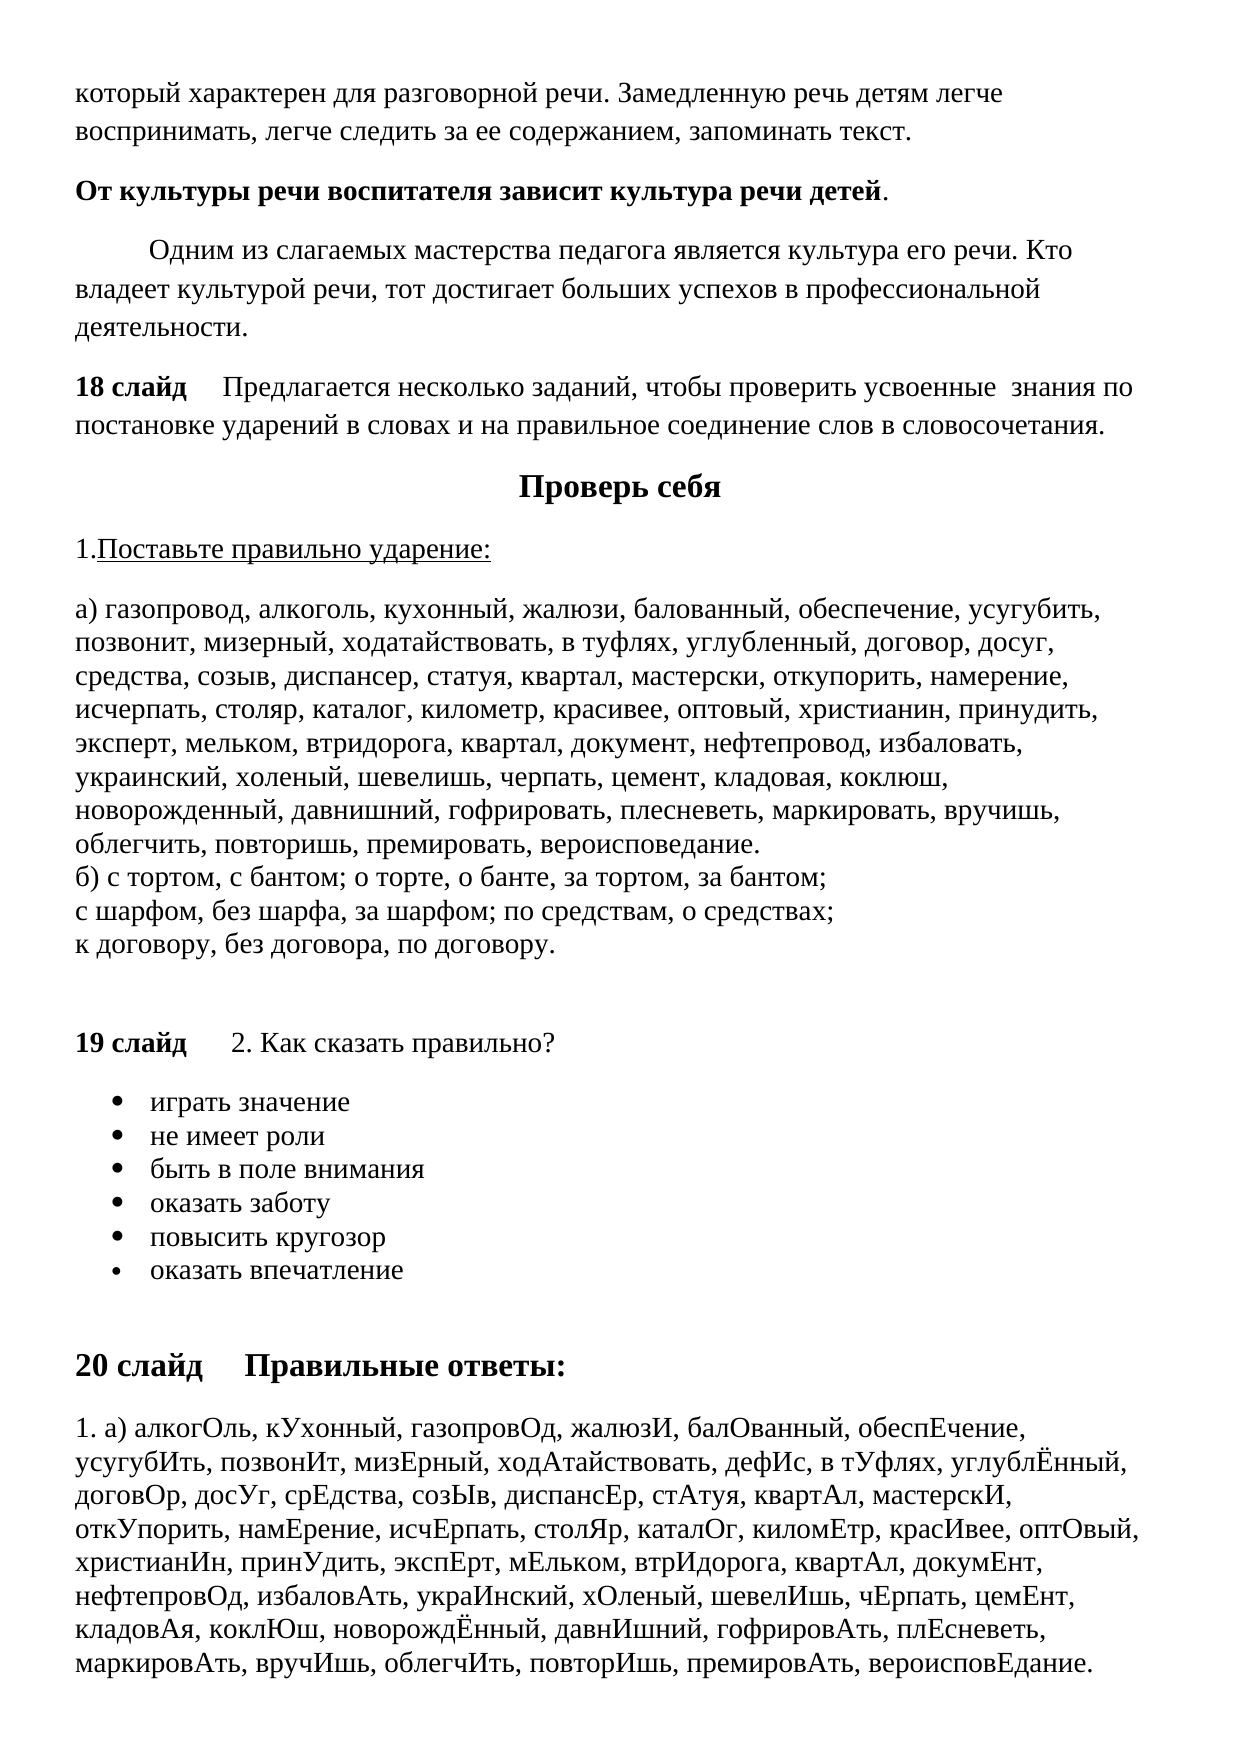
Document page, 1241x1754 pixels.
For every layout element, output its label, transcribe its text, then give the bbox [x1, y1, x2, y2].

text к договору, без договора, по договору. [75, 926, 1165, 960]
list быть в поле внимания [112, 1151, 1165, 1185]
text Одним из слагаемых мастерства педагога является культура его речи. Кто владеет культурой речи, тот достигает больших успехов в профессиональной деятельности. [75, 232, 1165, 343]
text с шарфом, без шарфа, за шарфом; по средствам, о средствах; [75, 893, 1165, 926]
list не имеет роли [112, 1118, 1165, 1151]
text а) газопровод, алкоголь, кухонный, жалюзи, балованный, обеспечение, усугубить, позвонит, мизерный, ходатайствовать, в туфлях, углубленный, договор, досуг, средства, созыв, диспансер, статуя, квартал, мастерски, откупорить, намерение, исчерпать, столяр, каталог, километр, красивее, оптовый, христианин, принудить, эксперт, мельком, втридорога, квартал, документ, нефтепровод, избаловать, украинский, холеный, шевелишь, черпать, цемент, кладовая, коклюш, новорожденный, давнишний, гофрировать, плесневеть, маркировать, вручишь, облегчить, повторишь, премировать, вероисповедание. [75, 591, 1165, 859]
list оказать заботу [112, 1185, 1165, 1219]
text 1.Поставьте правильно ударение: [75, 532, 1165, 565]
text 20 слайд Правильные ответы: [75, 1345, 1165, 1384]
text б) с тортом, с бантом; о торте, о банте, за тортом, за бантом; [75, 859, 1165, 893]
text 18 слайд Предлагается несколько заданий, чтобы проверить усвоенные знания по постановке ударений в словах и на правильное соединение слов в словосочетания. [75, 369, 1165, 441]
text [75, 75, 1165, 147]
text 19 слайд 2. Как сказать правильно? [75, 1025, 1165, 1058]
list повысить кругозор [112, 1219, 1165, 1252]
text 1. а) алкогОль, кУхонный, газопровОд, жалюзИ, балОванный, обеспЕчение, усугубИть, позвонИт, мизЕрный, ходАтайствовать, дефИс, в тУфлях, углублЁнный, договОр, досУг, срЕдства, созЫв, диспансЕр, стАтуя, квартАл, мастерскИ, откУпорить, намЕрение, исчЕрпать, столЯр, каталОг, киломЕтр, красИвее, оптОвый, христианИн, принУдить, экспЕрт, мЕльком, втрИдорога, квартАл, докумЕнт, нефтепровОд, избаловАть, украИнский, хОленый, шевелИшь, чЕрпать, цемЕнт, кладовАя, коклЮш, новорождЁнный, давнИшний, гофрировАть, плЕсневеть, маркировАть, вручИшь, облегчИть, повторИшь, премировАть, вероисповЕдание. [75, 1410, 1165, 1678]
text От культуры речи воспитателя зависит культура речи детей. [75, 173, 1165, 206]
text Проверь себя [75, 467, 1165, 505]
list играть значение [112, 1084, 1165, 1118]
list оказать впечатление [112, 1252, 1165, 1286]
